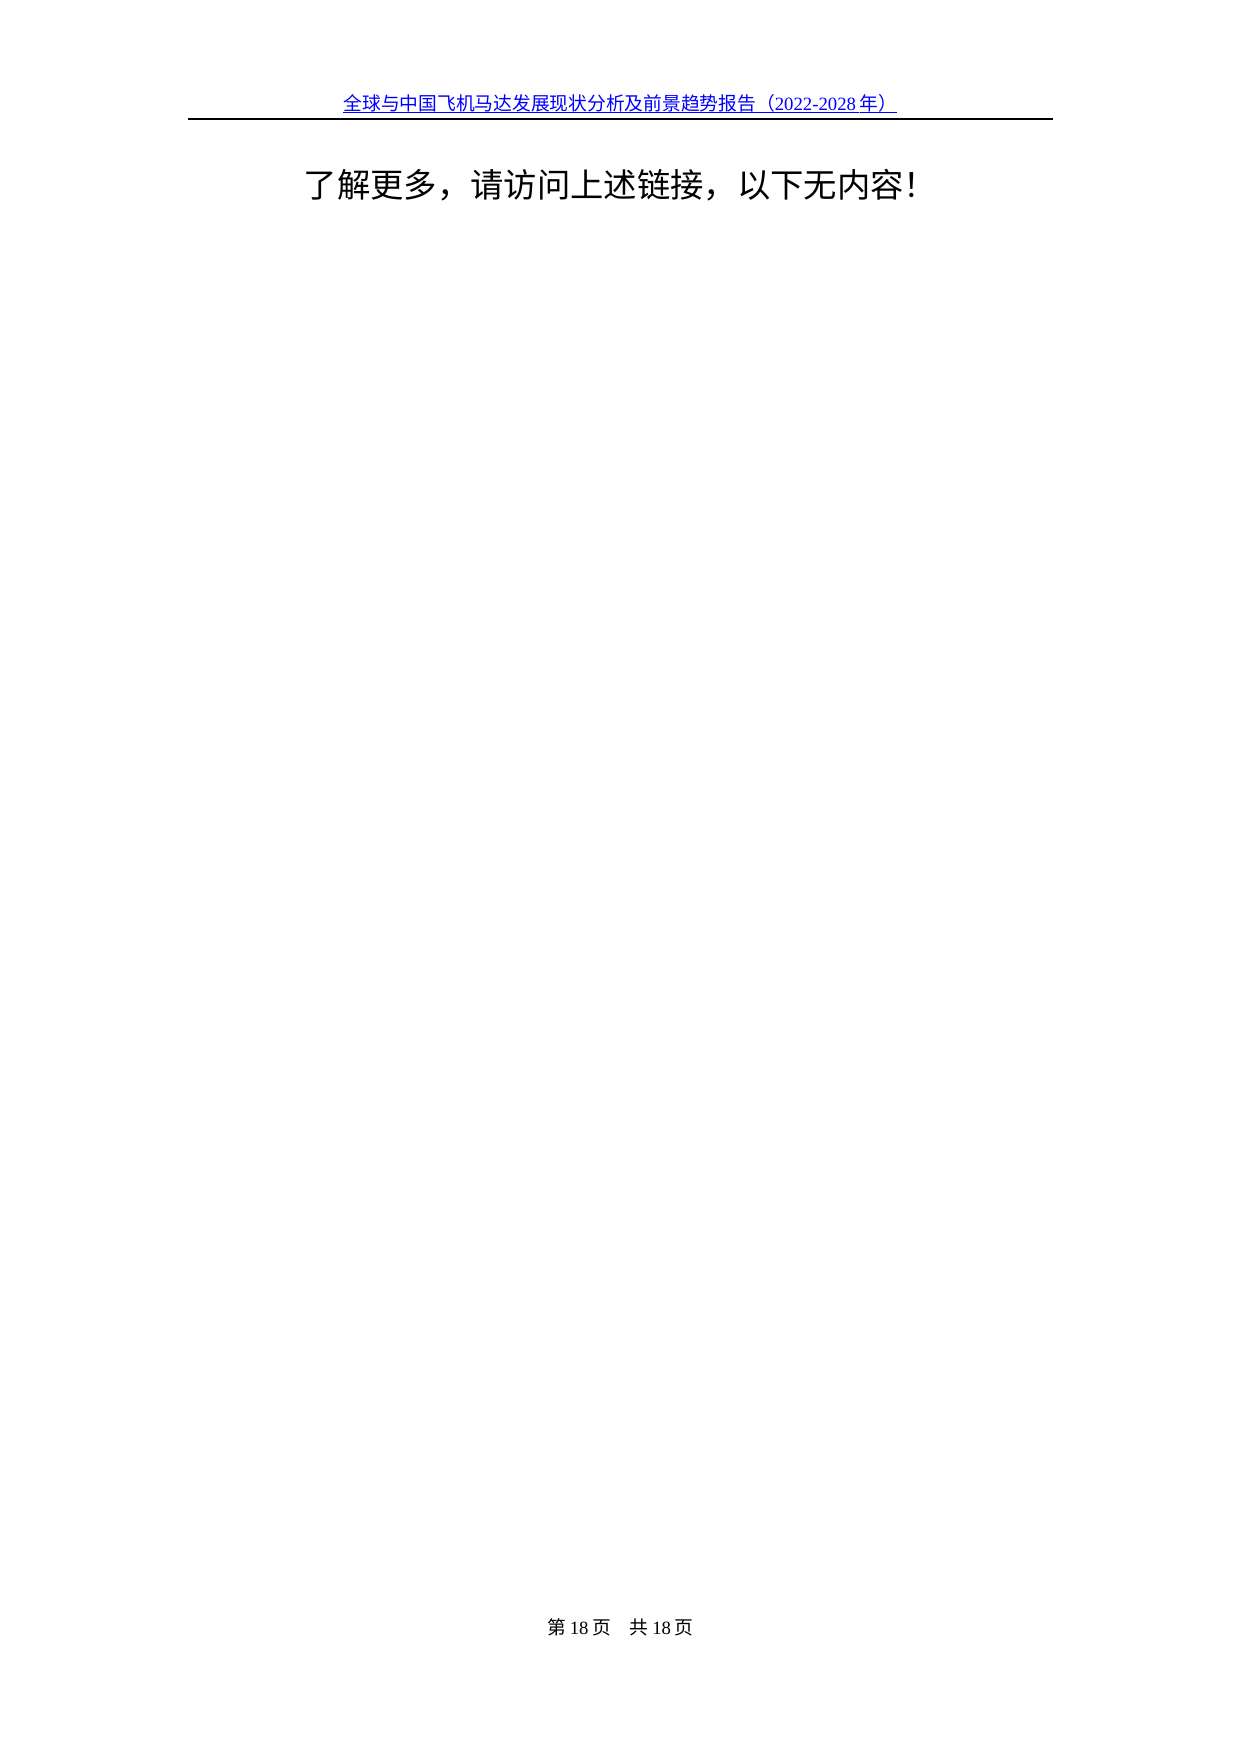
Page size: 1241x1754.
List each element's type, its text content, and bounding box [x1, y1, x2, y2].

title 了解更多，请访问上述链接，以下无内容！ [187, 150, 1053, 215]
